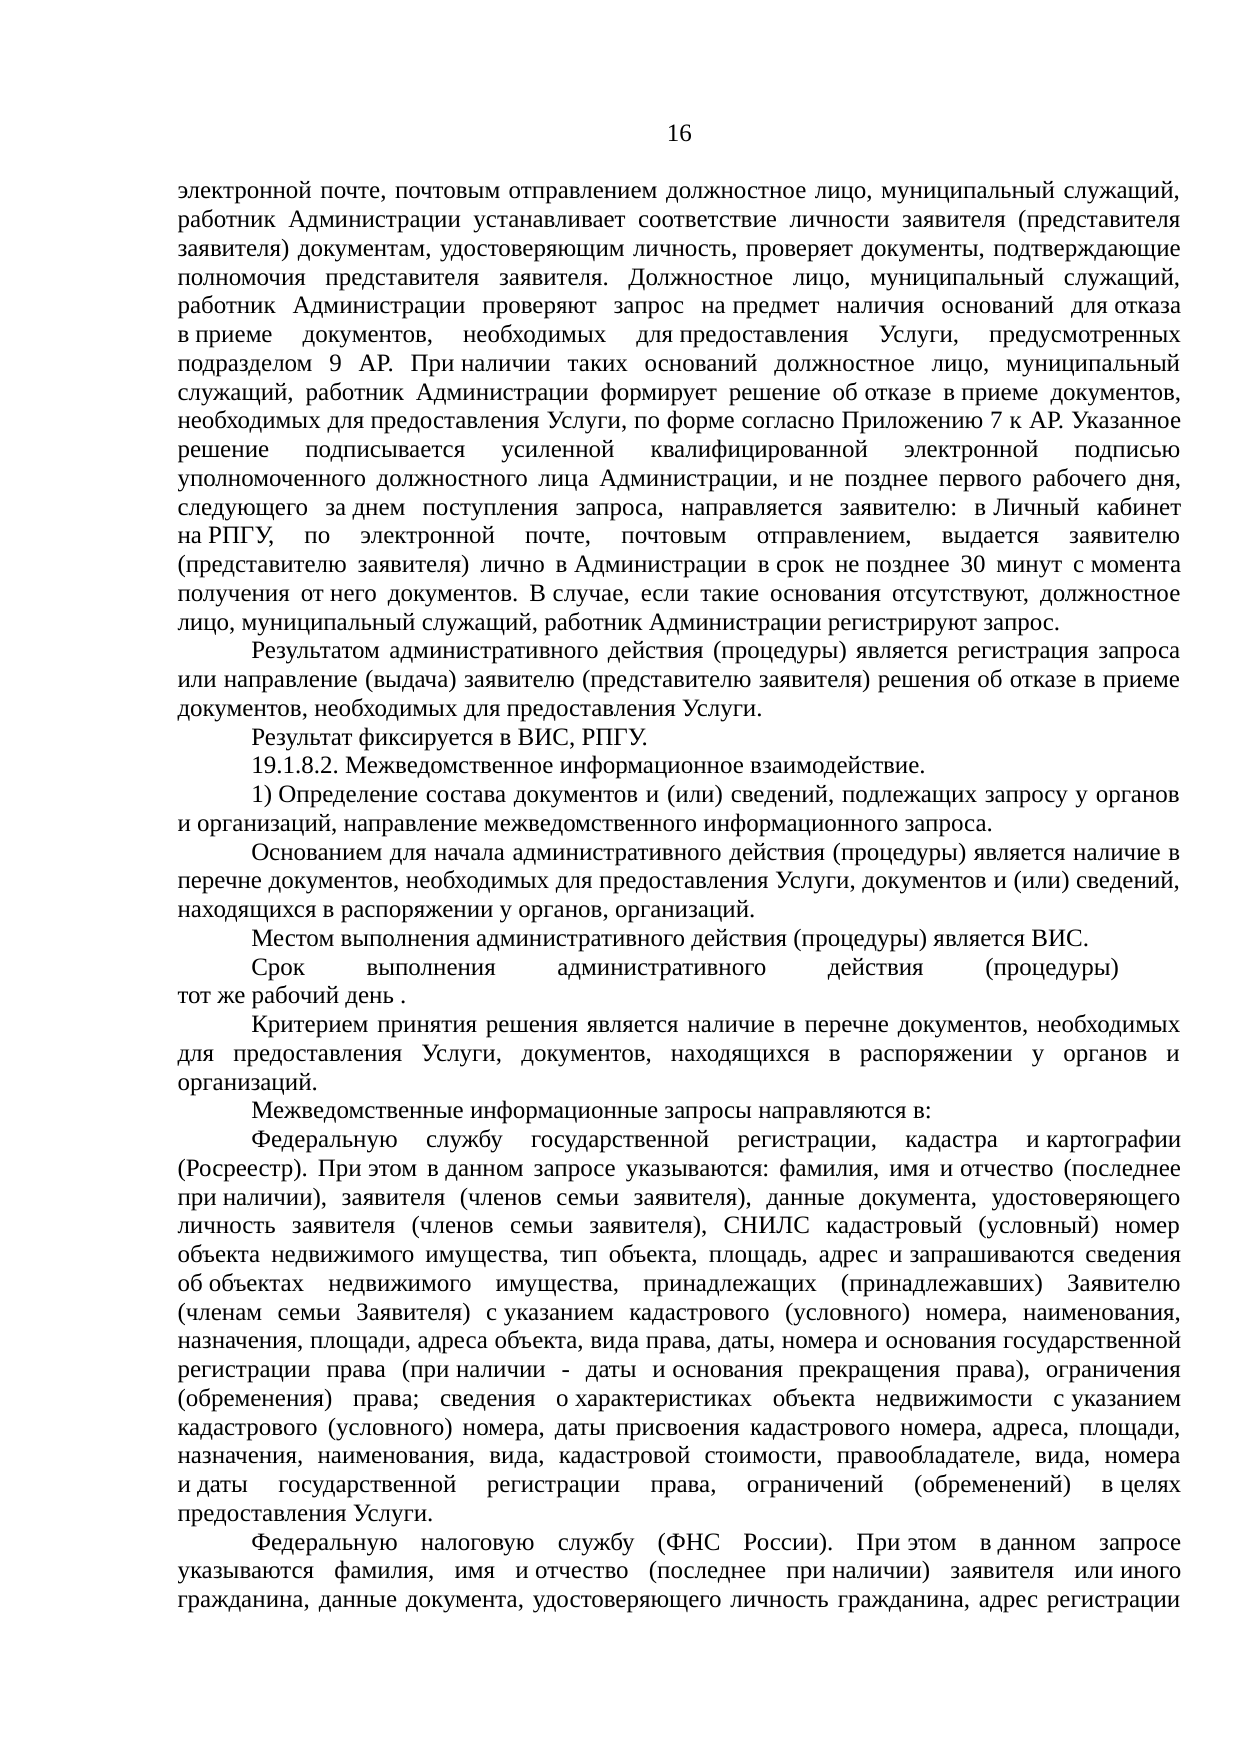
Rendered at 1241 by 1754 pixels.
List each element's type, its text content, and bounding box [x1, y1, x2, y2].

text Федеральную службу государственной регистрации, кадастра и картографии (Росреестр). При этом в данном запросе указываются: фамилия, имя и отчество (последнее при наличии), заявителя (членов семьи заявителя), данные документа, удостоверяющего личность заявителя (членов семьи заявителя), СНИЛС кадастровый (условный) номер объекта недвижимого имущества, тип объекта, площадь, адрес и запрашиваются сведения об объектах недвижимого имущества, принадлежащих (принадлежавших) Заявителю (членам семьи Заявителя) с указанием кадастрового (условного) номера, наименования, назначения, площади, адреса объекта, вида права, даты, номера и основания государственной регистрации права (при наличии ⁠-⁠ даты и основания прекращения права), ограничения (обременения) права; сведения о характеристиках объекта недвижимости с указанием кадастрового (условного) номера, даты присвоения кадастрового номера, адреса, площади, назначения, наименования, вида, кадастровой стоимости, правообладателе, вида, номера и даты государственной регистрации права, ограничений (обременений) в целях предоставления Услуги. [177, 1124, 1181, 1527]
text Результат фиксируется в ВИС, РПГУ. [177, 722, 1181, 751]
text Местом выполнения административного действия (процедуры) является ВИС. [177, 923, 1181, 952]
text 19.1.8.2. Межведомственное информационное взаимодействие. [177, 751, 1181, 779]
text Основанием для начала административного действия (процедуры) является наличие в перечне документов, необходимых для предоставления Услуги, документов и (или) сведений, находящихся в распоряжении у органов, организаций. [177, 837, 1181, 923]
text Критерием принятия решения является наличие в перечне документов, необходимых для предоставления Услуги, документов, находящихся в распоряжении у органов и организаций. [177, 1009, 1181, 1096]
text 1) Определение состава документов и (или) сведений, подлежащих запросу у органов и организаций, направление межведомственного информационного запроса. [177, 779, 1181, 837]
text Межведомственные информационные запросы направляются в: [177, 1096, 1181, 1124]
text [177, 1527, 1181, 1613]
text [177, 176, 1181, 636]
text Результатом административного действия (процедуры) является регистрация запроса или направление (выдача) заявителю (представителю заявителя) решения об отказе в приеме документов, необходимых для предоставления Услуги. [177, 636, 1181, 722]
text Срок выполнения административного действия (процедуры) тот же рабочий день . [177, 952, 1181, 1009]
